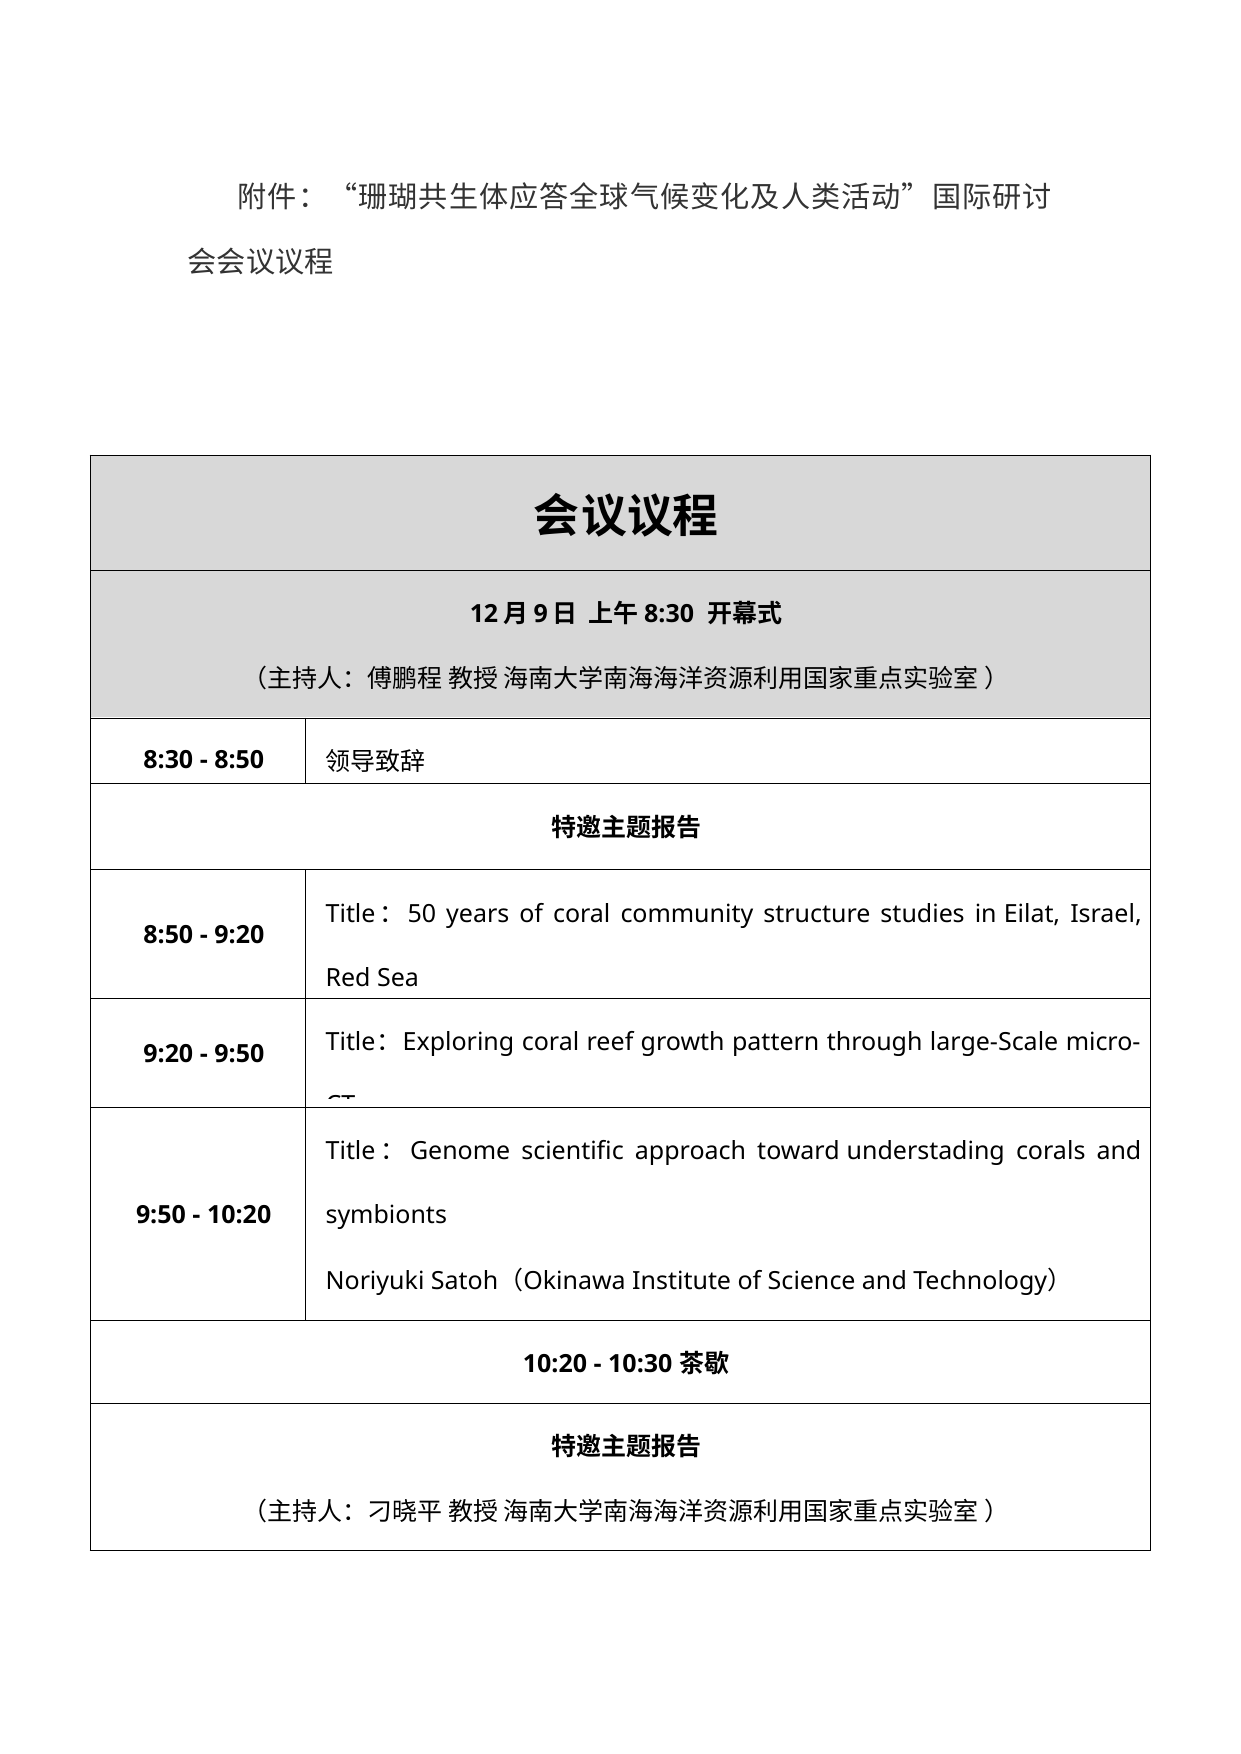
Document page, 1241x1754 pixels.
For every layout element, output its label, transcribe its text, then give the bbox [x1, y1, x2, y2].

table_header 会议议程 [91, 456, 1150, 570]
table_cell 领导致辞 [306, 719, 1150, 783]
table_cell Title：Exploring coral reef growth pattern through large-Scale micro-CT 陆祖宏 长江学者特聘教授（东南大学） [306, 999, 1150, 1107]
table_cell 特邀主题报告 （主持人：傅鹏程 教授 海南大学南海海洋资源利用国家重点实验室 ） [91, 784, 1150, 869]
table_cell Title：50 years of coral community structure studies in Eilat, Israel, Red Sea Yossi Loya 教授（以色列科学院院士） [306, 870, 1150, 997]
table_cell 9:20 - 9:50 [91, 999, 305, 1107]
table_cell 9:50 - 10:20 [91, 1108, 305, 1320]
table_cell 12月9日 上午8:30 开幕式 （主持人：傅鹏程 教授 海南大学南海海洋资源利用国家重点实验室 ） [91, 571, 1150, 717]
table_cell 10:20 - 10:30 茶歇 [91, 1321, 1150, 1402]
table_cell 8:30 - 8:50 [91, 719, 305, 783]
table_cell Title：Genome scientific approach toward understading corals and symbionts Noriyuki Satoh（Okinawa Institute of Science and Technology） [306, 1108, 1150, 1320]
table_cell 8:50 - 9:20 [91, 870, 305, 997]
text 附件：“珊瑚共生体应答全球气候变化及人类活动”国际研讨会会议议程 [187, 162, 1053, 292]
table_cell 特邀主题报告 （主持人：刁晓平 教授 海南大学南海海洋资源利用国家重点实验室 ） [91, 1404, 1150, 1550]
